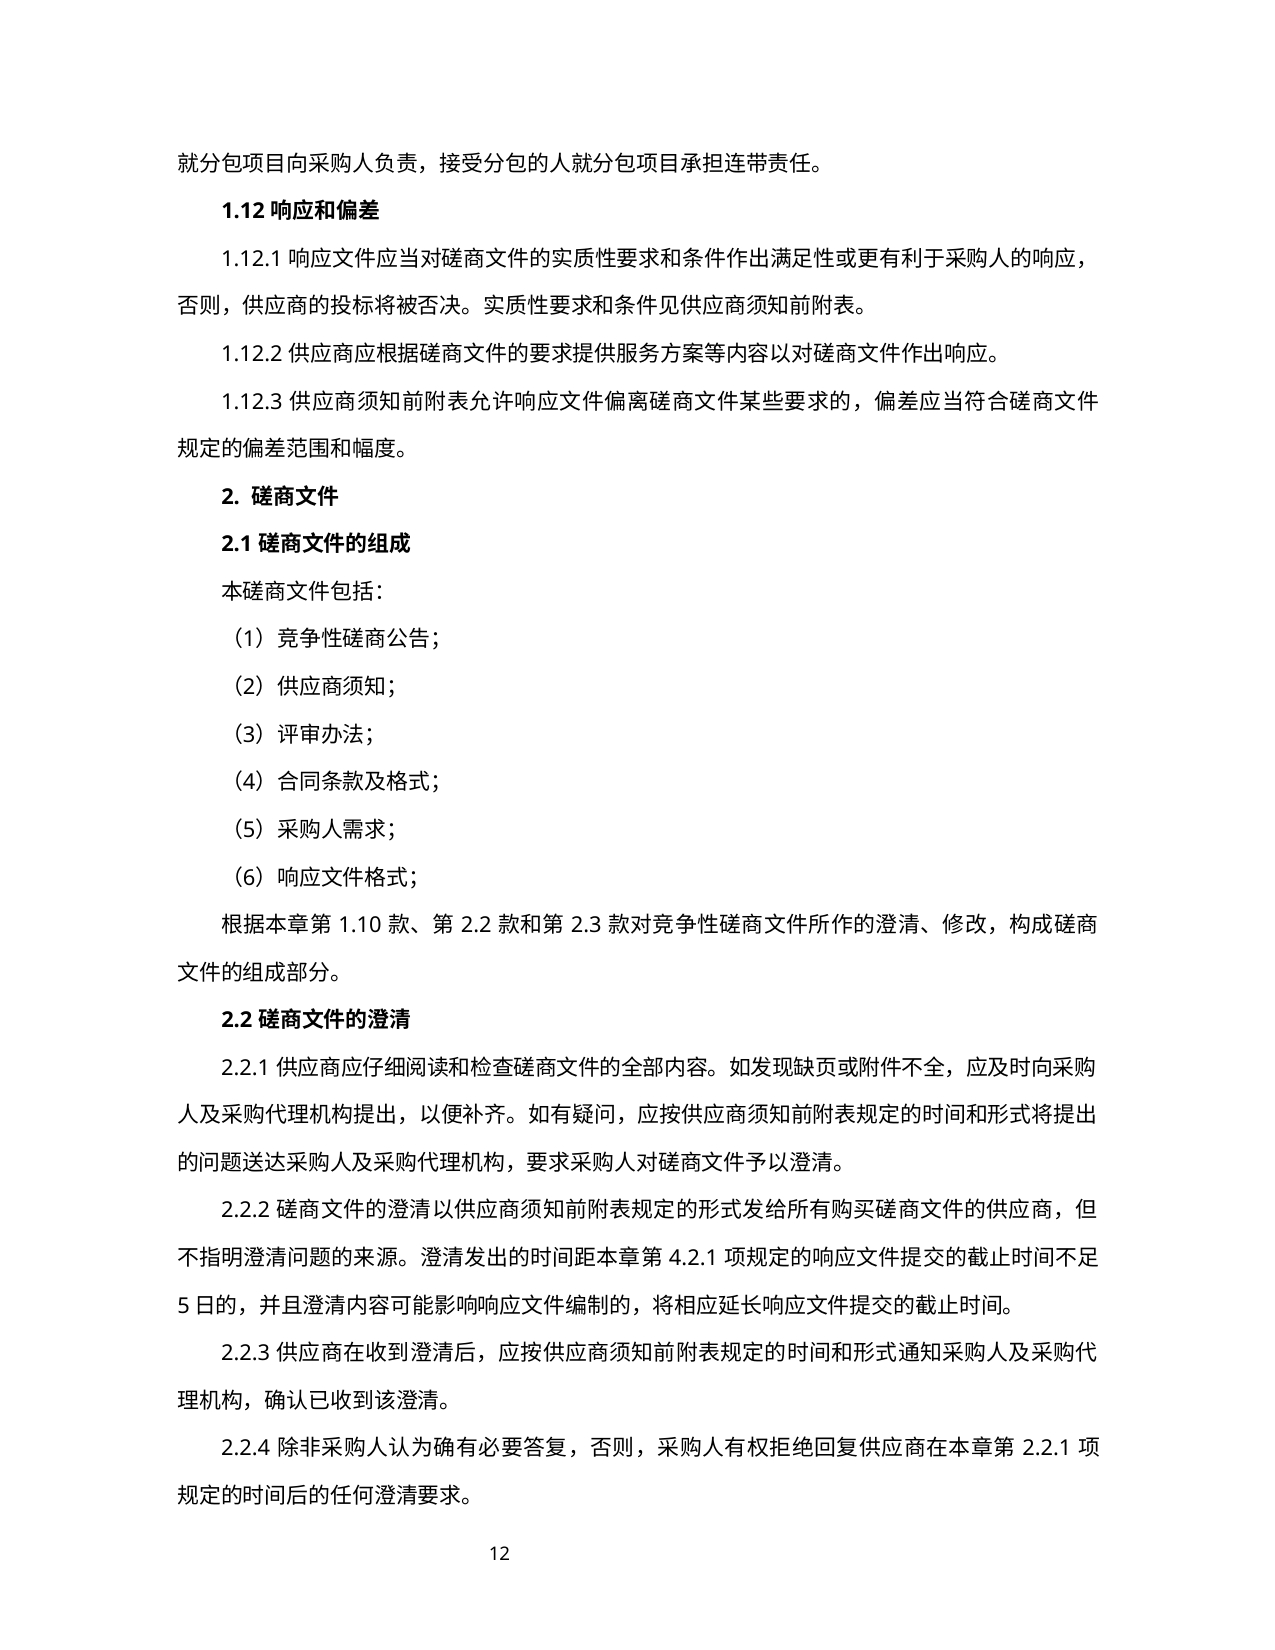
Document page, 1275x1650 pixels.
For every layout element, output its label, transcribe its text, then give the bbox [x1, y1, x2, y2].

text 1.12.3 供应商须知前附表允许响应文件偏离磋商文件某些要求的，偏差应当符合磋商文件 规定的偏差范围和幅度。 [177, 384, 1100, 463]
text 1.12 响应和偏差 [177, 193, 1100, 225]
text 2.2.4 除非采购人认为确有必要答复，否则，采购人有权拒绝回复供应商在本章第 2.2.1 项规定的时间后的任何澄清要求。 [177, 1430, 1100, 1509]
text （4）合同条款及格式； [177, 764, 1100, 796]
text （2）供应商须知； [177, 669, 1100, 701]
text （1）竞争性磋商公告； [177, 621, 1100, 653]
text （6）响应文件格式； [177, 859, 1100, 891]
text 2.2 磋商文件的澄清 [177, 1002, 1100, 1034]
text 根据本章第 1.10 款、第 2.2 款和第 2.3 款对竞争性磋商文件所作的澄清、修改，构成磋商文件的组成部分。 [177, 907, 1100, 986]
text 2. 磋商文件 [177, 479, 1100, 511]
text 1.12.1 响应文件应当对磋商文件的实质性要求和条件作出满足性或更有利于采购人的响应，否则，供应商的投标将被否决。实质性要求和条件见供应商须知前附表。 [177, 241, 1100, 320]
text 2.2.2 磋商文件的澄清以供应商须知前附表规定的形式发给所有购买磋商文件的供应商，但不指明澄清问题的来源。澄清发出的时间距本章第 4.2.1 项规定的响应文件提交的截止时间不足 5日的，并且澄清内容可能影响响应文件编制的，将相应延长响应文件提交的截止时间。 [177, 1192, 1100, 1319]
text （3）评审办法； [177, 717, 1100, 748]
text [177, 146, 1100, 177]
text 2.2.3 供应商在收到澄清后，应按供应商须知前附表规定的时间和形式通知采购人及采购代理机构，确认已收到该澄清。 [177, 1335, 1100, 1414]
text 2.1 磋商文件的组成 [177, 526, 1100, 558]
text 本磋商文件包括： [177, 574, 1100, 606]
text 2.2.1 供应商应仔细阅读和检查磋商文件的全部内容。如发现缺页或附件不全，应及时向采购人及采购代理机构提出，以便补齐。如有疑问，应按供应商须知前附表规定的时间和形式将提出的问题送达采购人及采购代理机构，要求采购人对磋商文件予以澄清。 [177, 1050, 1100, 1177]
text 1.12.2 供应商应根据磋商文件的要求提供服务方案等内容以对磋商文件作出响应。 [177, 336, 1100, 368]
text （5）采购人需求； [177, 812, 1100, 844]
